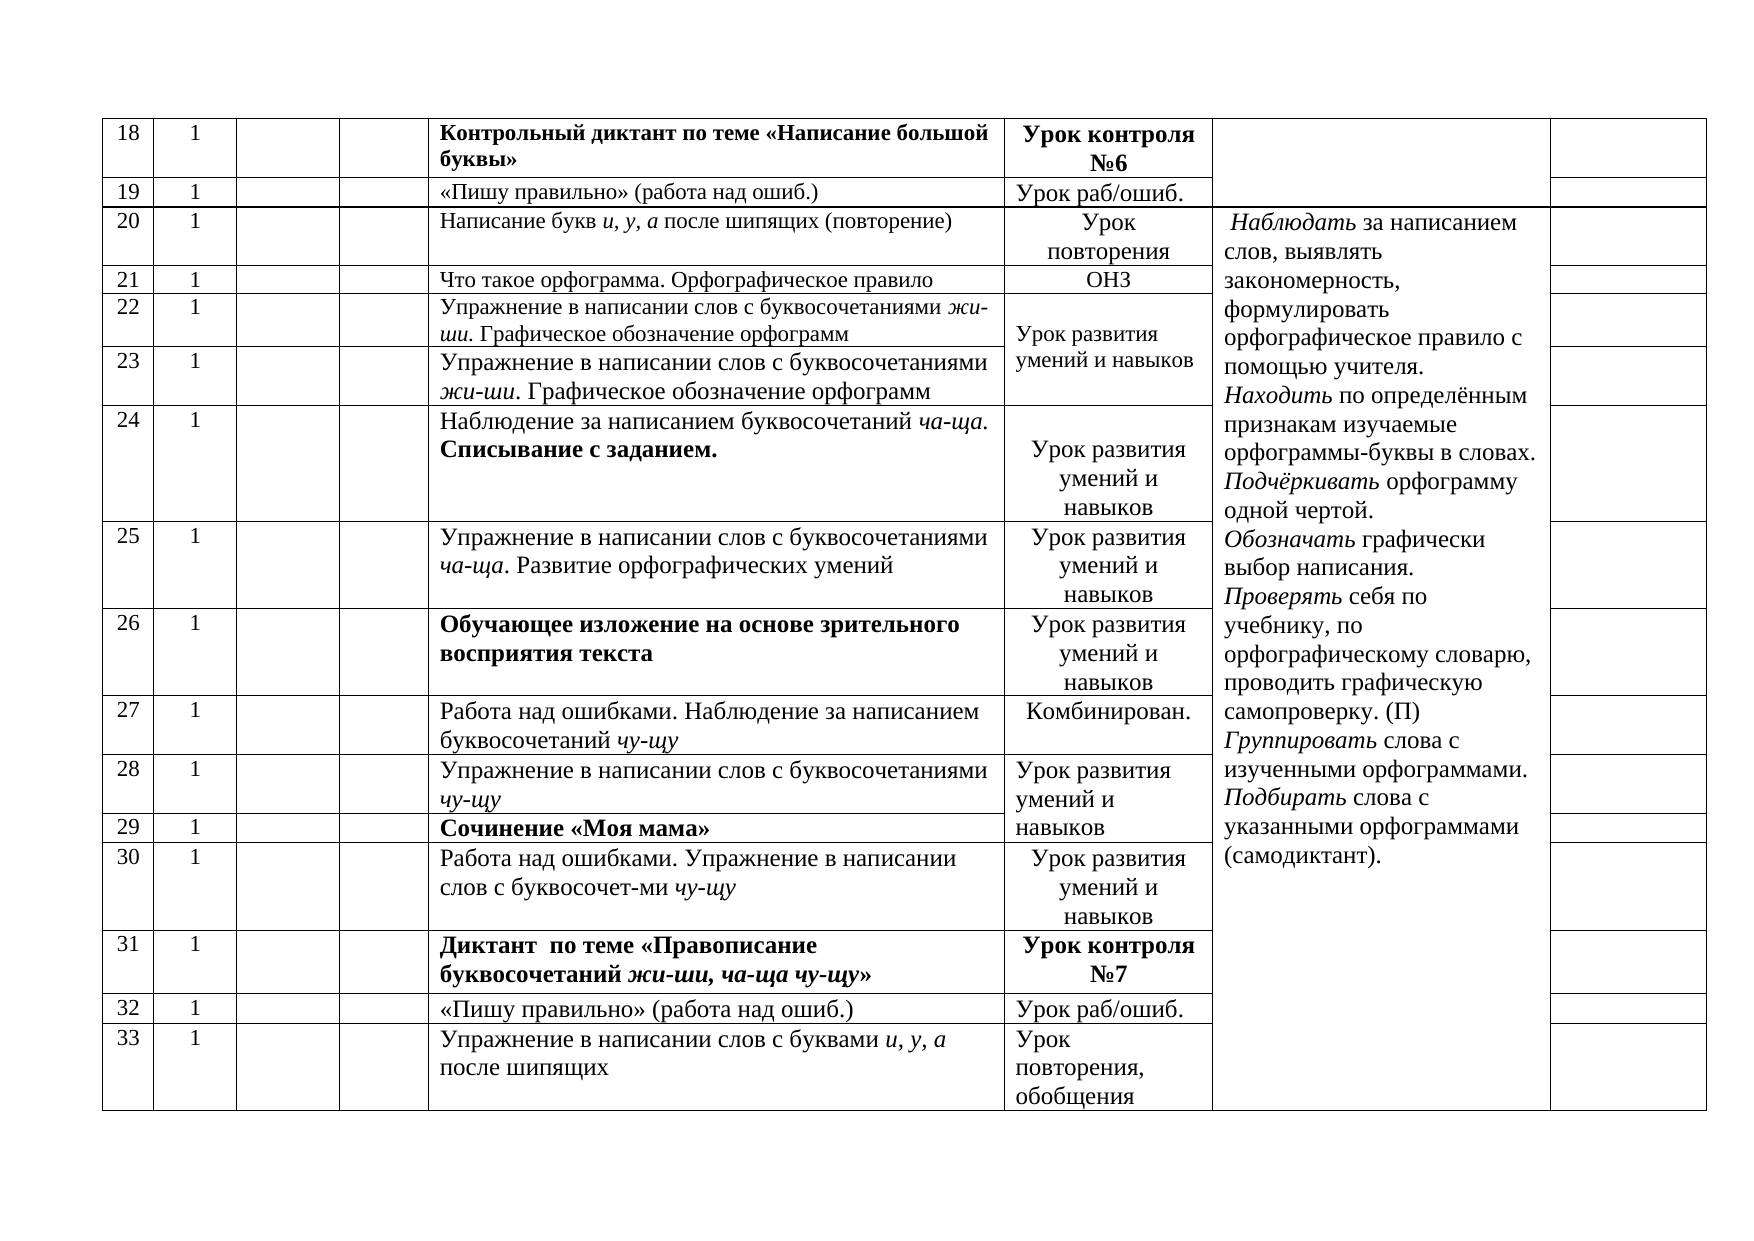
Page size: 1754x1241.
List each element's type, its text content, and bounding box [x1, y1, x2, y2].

table_cell [340, 814, 428, 842]
table_cell [1551, 347, 1706, 405]
table_cell [1551, 406, 1706, 521]
table_cell 30 [103, 843, 153, 929]
table_cell [340, 406, 428, 521]
table_cell [340, 755, 428, 812]
table_cell [237, 522, 339, 608]
table_cell 28 [103, 755, 153, 812]
table_cell 1 [154, 178, 236, 206]
table_cell [237, 294, 339, 346]
table_cell [237, 994, 339, 1023]
table_cell 1 [154, 522, 236, 608]
table_cell 1 [154, 1024, 236, 1110]
table_cell 24 [103, 406, 153, 521]
table_cell 20 [103, 208, 153, 265]
table_cell [340, 843, 428, 929]
table_cell [1551, 814, 1706, 842]
table_cell [340, 1024, 428, 1110]
table_cell 1 [154, 406, 236, 521]
table_cell Обучающее изложение на основе зрительного восприятия текста [429, 609, 1004, 695]
table_cell 1 [154, 208, 236, 265]
table_cell [340, 266, 428, 292]
table_cell Урок развития умений и навыков [1005, 755, 1212, 842]
table_cell 33 [103, 1024, 153, 1110]
table_cell Урок развития умений и навыков [1005, 522, 1212, 608]
table_cell Что такое орфограмма. Орфографическое правило [429, 266, 1004, 292]
table_cell [1551, 609, 1706, 695]
table_cell [237, 1024, 339, 1110]
table_cell [340, 994, 428, 1023]
table_cell [1551, 208, 1706, 265]
table_cell 1 [154, 696, 236, 754]
table_cell [1551, 931, 1706, 993]
table_cell Работа над ошибками. Наблюдение за написанием буквосочетаний чу-щу [429, 696, 1004, 754]
table_cell [237, 208, 339, 265]
table_cell [340, 178, 428, 206]
table_cell [237, 266, 339, 292]
table_cell 1 [154, 609, 236, 695]
table_cell [237, 843, 339, 929]
table_cell Урок развития умений и навыков [1005, 294, 1212, 405]
table_cell [237, 814, 339, 842]
table_cell ОНЗ [1005, 266, 1212, 292]
table_cell Урок повторения [1005, 208, 1212, 265]
table_cell Написание букв и, у, а после шипящих (повторение) [429, 208, 1004, 265]
table_cell «Пишу правильно» (работа над ошиб.) [429, 994, 1004, 1023]
table_cell [237, 755, 339, 812]
table_cell [340, 119, 428, 177]
table_cell Упражнение в написании слов с буквосочетаниями чу-щу [429, 755, 1004, 812]
table_cell [237, 406, 339, 521]
table_cell [237, 609, 339, 695]
table_cell Наблюдать за написанием слов, выявлять закономерность, формулировать орфографическое правило с помощью учителя. Находить по определённым признакам изучаемые орфограммы-буквы в словах. Подчёркивать орфограмму одной чертой. Обозначать графически выбор написания. Проверять себя по учебнику, по орфографическому словарю, проводить графическую самопроверку. (П) Группировать слова с изученными орфограммами. Подбирать слова с указанными орфограммами (самодиктант). [1213, 208, 1550, 1110]
table_cell 1 [154, 814, 236, 842]
table_cell 29 [103, 814, 153, 842]
table_cell 18 [103, 119, 153, 177]
table_cell [1551, 696, 1706, 754]
table_cell Контрольный диктант по теме «Написание большой буквы» [429, 119, 1004, 177]
table_cell [340, 609, 428, 695]
table_cell [1551, 1024, 1706, 1110]
table_cell [340, 347, 428, 405]
table_cell 27 [103, 696, 153, 754]
table_cell 1 [154, 931, 236, 993]
table_cell Урок контроля №6 [1005, 119, 1212, 177]
table_cell [237, 119, 339, 177]
table_cell Упражнение в написании слов с буквосочетаниями жи-ши. Графическое обозначение орфограмм [429, 347, 1004, 405]
table_cell [340, 208, 428, 265]
table_cell [1551, 755, 1706, 812]
table_cell [1551, 994, 1706, 1023]
table_cell [340, 522, 428, 608]
table_cell 25 [103, 522, 153, 608]
table_cell 1 [154, 266, 236, 292]
table_cell 23 [103, 347, 153, 405]
table_cell 1 [154, 119, 236, 177]
table_cell [237, 178, 339, 206]
table_cell Урок развития умений и навыков [1005, 609, 1212, 695]
table_cell [1551, 843, 1706, 929]
table_cell [340, 931, 428, 993]
table_cell Урок развития умений и навыков [1005, 843, 1212, 929]
table_cell 31 [103, 931, 153, 993]
table_cell Урок развития умений и навыков [1005, 406, 1212, 521]
table_cell [1551, 522, 1706, 608]
table_cell 1 [154, 294, 236, 346]
table_cell Диктант по теме «Правописание буквосочетаний жи-ши, ча-ща чу-щу» [429, 931, 1004, 993]
table_cell 22 [103, 294, 153, 346]
table_cell [340, 696, 428, 754]
table_cell [340, 294, 428, 346]
table_cell Упражнение в написании слов с буквосочетаниями жи-ши. Графическое обозначение орфограмм [429, 294, 1004, 346]
table_cell [1551, 119, 1706, 177]
table_cell 1 [154, 843, 236, 929]
table_cell Урок контроля №7 [1005, 931, 1212, 993]
table_cell «Пишу правильно» (работа над ошиб.) [429, 178, 1004, 206]
table_cell [237, 347, 339, 405]
table_cell Упражнение в написании слов с буквами и, у, а после шипящих [429, 1024, 1004, 1110]
table_cell Упражнение в написании слов с буквосочетаниями ча-ща. Развитие орфографических умений [429, 522, 1004, 608]
table_cell 19 [103, 178, 153, 206]
table_cell Урок повторения, обобщения [1005, 1024, 1212, 1110]
table_cell 1 [154, 755, 236, 812]
table_cell [237, 696, 339, 754]
table_cell [237, 931, 339, 993]
table_cell Сочинение «Моя мама» [429, 814, 1004, 842]
table_cell Работа над ошибками. Упражнение в написании слов с буквосочет-ми чу-щу [429, 843, 1004, 929]
table_cell Наблюдение за написанием буквосочетаний ча-ща. Списывание с заданием. [429, 406, 1004, 521]
table_cell Урок раб/ошиб. [1005, 994, 1212, 1023]
table_cell 1 [154, 994, 236, 1023]
table_cell [1551, 294, 1706, 346]
table_cell Урок раб/ошиб. [1005, 178, 1212, 206]
table_cell Комбинирован. [1005, 696, 1212, 754]
table_cell [1551, 178, 1706, 206]
table_cell 32 [103, 994, 153, 1023]
table_cell [1551, 266, 1706, 292]
table_cell 26 [103, 609, 153, 695]
table_cell 1 [154, 347, 236, 405]
table_cell 21 [103, 266, 153, 292]
